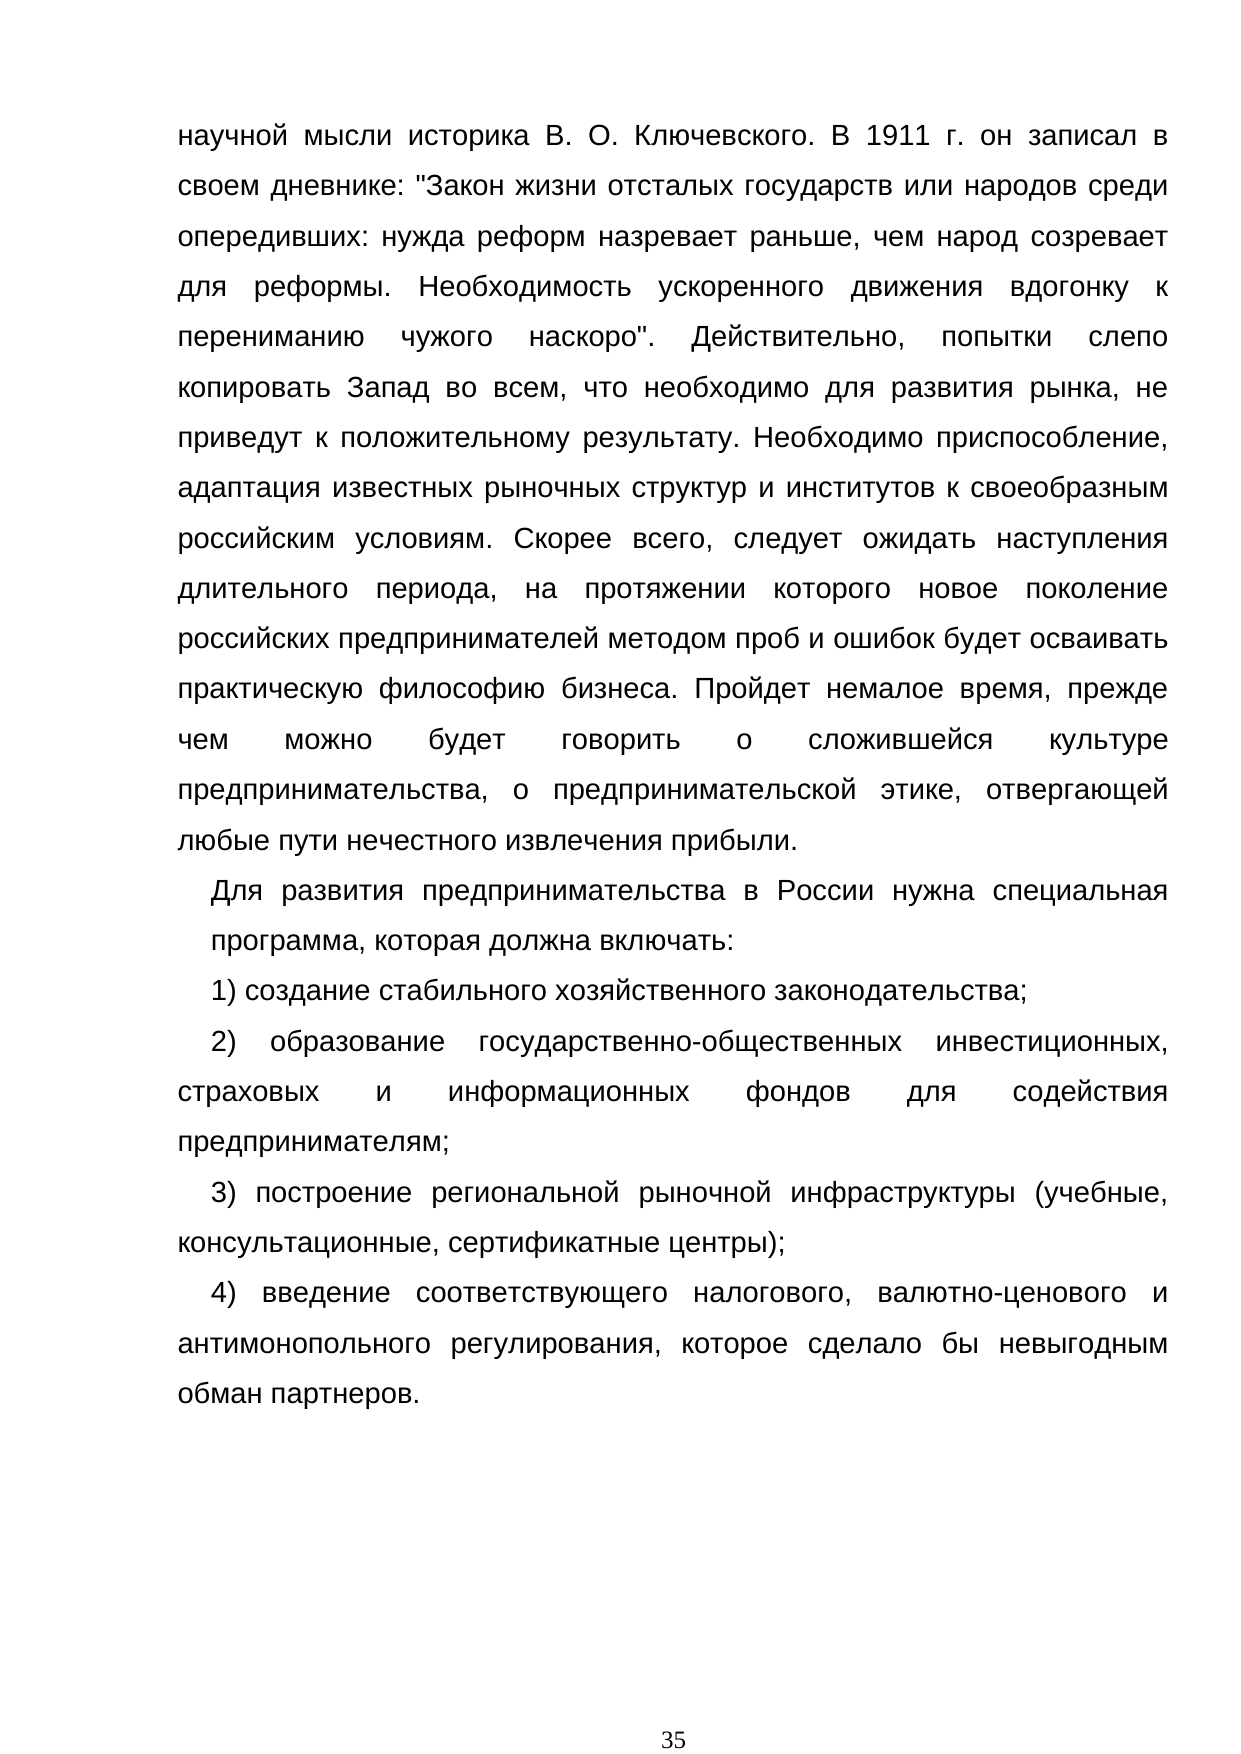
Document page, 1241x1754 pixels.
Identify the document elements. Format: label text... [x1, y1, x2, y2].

text 4) введение соответствующего налогового, валютно-ценового и антимонопольного регулирования, которое сделало бы невыгодным обман партнеров. [177, 1275, 1169, 1409]
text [177, 118, 1169, 856]
text Для развития предпринимательства в России нужна специальная программа, которая должна включать: [211, 873, 1169, 957]
text 1) создание стабильного хозяйственного законодательства; [177, 973, 1169, 1007]
text 3) построение региональной рыночной инфраструктуры (учебные, консультационные, сертификатные центры); [177, 1175, 1169, 1258]
text 2) образование государственно-общественных инвестиционных, страховых и информационных фондов для содействия предпринимателям; [177, 1024, 1169, 1158]
